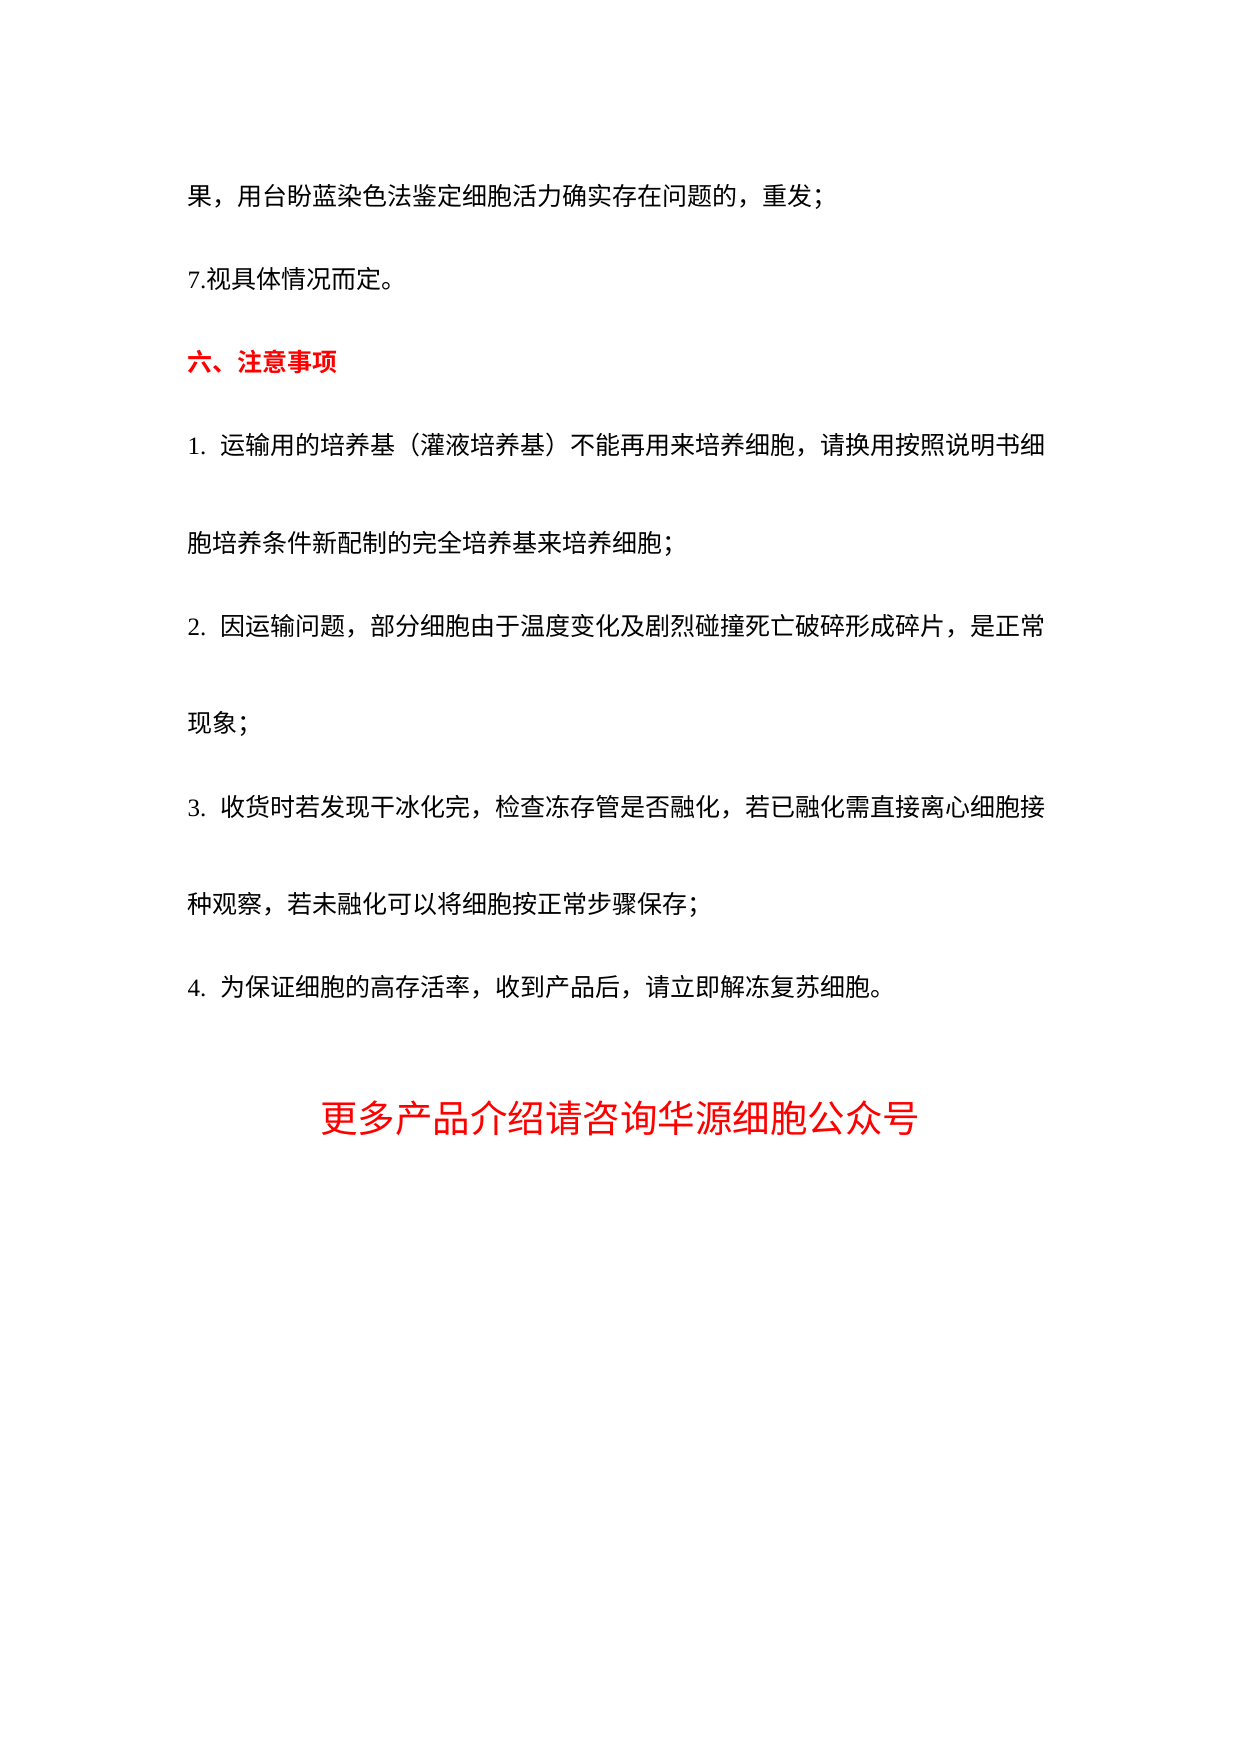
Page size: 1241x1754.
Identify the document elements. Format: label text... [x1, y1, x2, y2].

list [187, 162, 1053, 227]
list 因运输问题，部分细胞由于温度变化及剧烈碰撞死亡破碎形成碎片，是正常 现象； [187, 592, 1053, 754]
list 7.视具体情况而定。 [187, 245, 1053, 310]
list 运输用的培养基（灌液培养基）不能再用来培养细胞，请换用按照说明书细胞培养条件新配制的完全培养基来培养细胞； [187, 411, 1053, 574]
list 更多产品介绍请咨询华源细胞公众号 [187, 1083, 1053, 1148]
text 六、注意事项 [187, 328, 1053, 393]
list 为保证细胞的高存活率，收到产品后，请立即解冻复苏细胞。 [187, 953, 1053, 1018]
list 收货时若发现干冰化完，检查冻存管是否融化，若已融化需直接离心细胞接 种观察，若未融化可以将细胞按正常步骤保存； [187, 773, 1053, 935]
